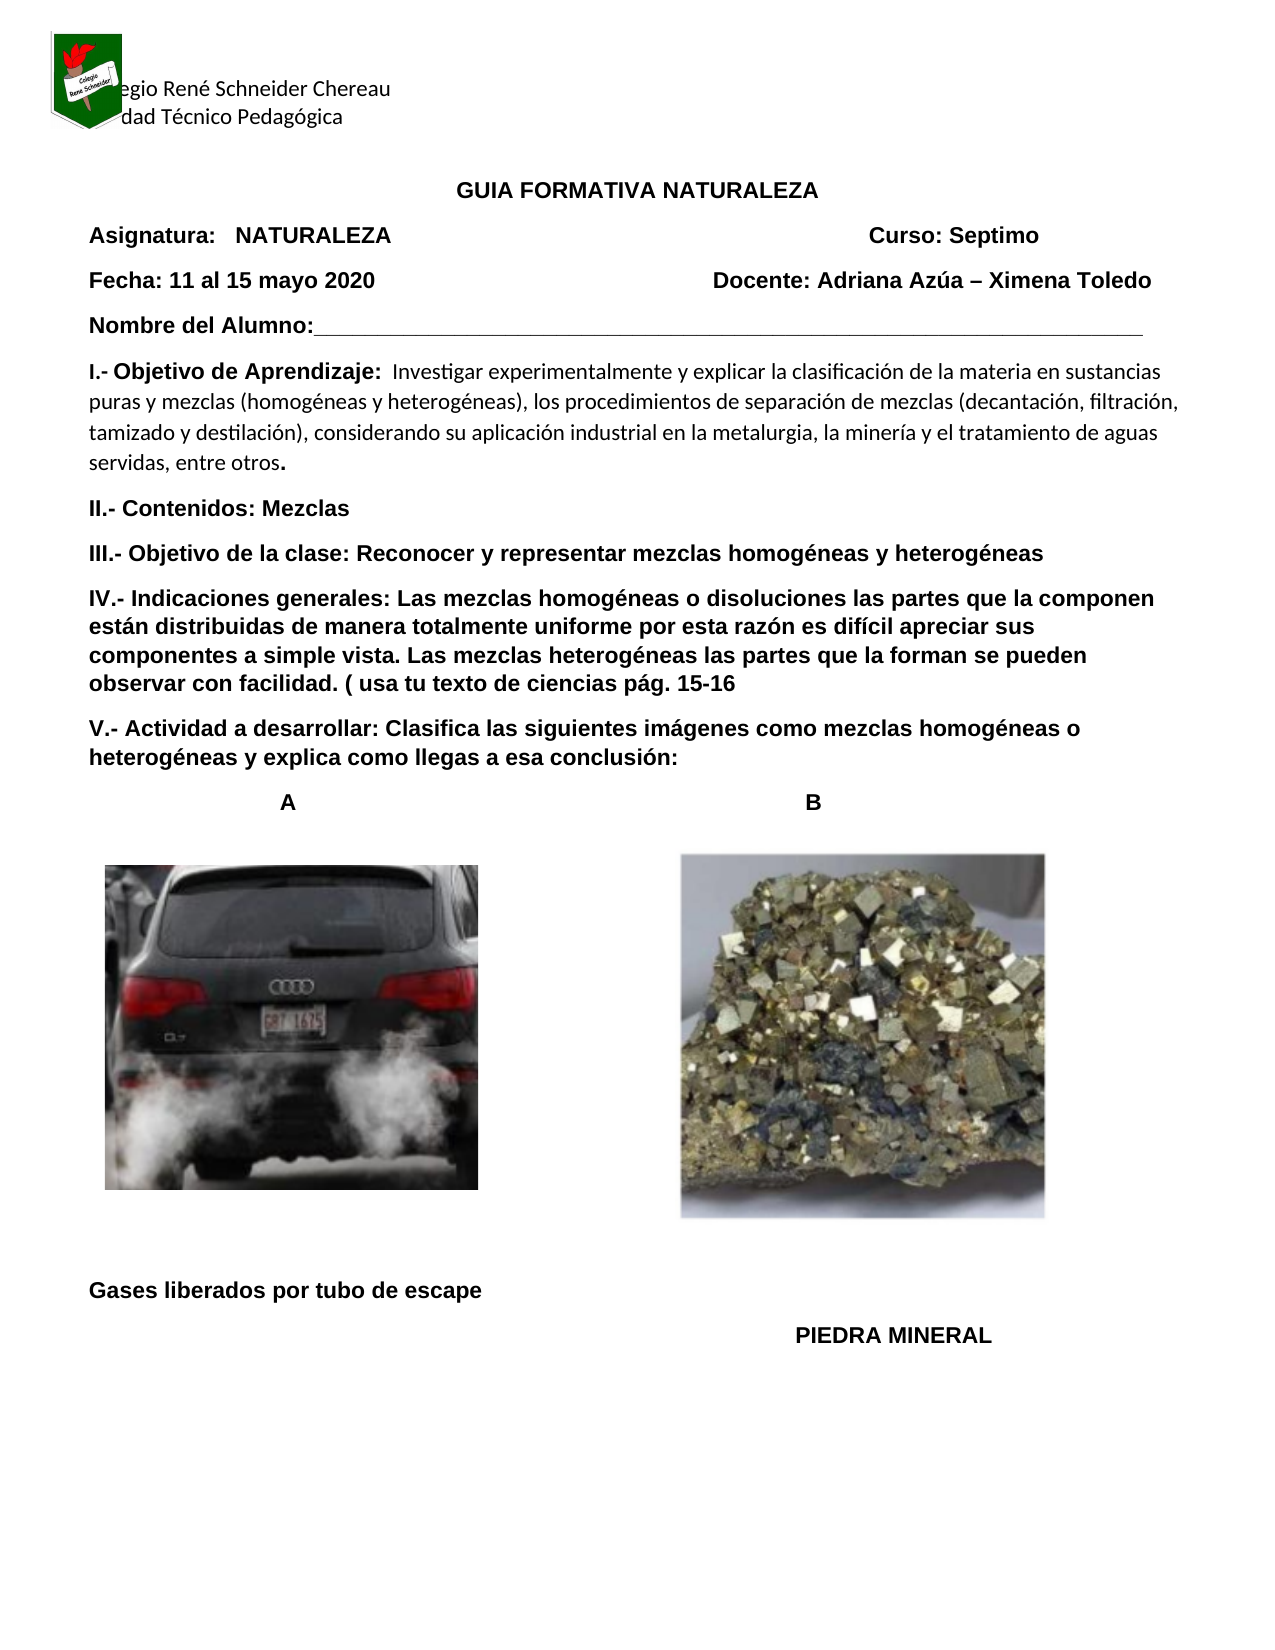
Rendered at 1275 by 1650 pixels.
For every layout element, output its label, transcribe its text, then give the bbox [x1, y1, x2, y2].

picture [50, 31, 123, 129]
text Fecha: 11 al 15 mayo 2020 Docente: Adriana Azúa – Ximena Toledo [89, 267, 1186, 293]
text V.- Actividad a desarrollar: Clasifica las siguientes imágenes como mezclas homogéneas o heterogéneas y explica como llegas a esa conclusión: [89, 715, 1186, 770]
text PIEDRA MINERAL [89, 1322, 1186, 1349]
text III.- Objetivo de la clase: Reconocer y representar mezclas homogéneas y heterogéneas [89, 540, 1186, 566]
picture [673, 848, 1048, 1227]
text A B [89, 789, 1186, 815]
text Asignatura: NATURALEZA Curso: Septimo [89, 222, 1186, 248]
text II.- Contenidos: Mezclas [89, 495, 1186, 521]
text Nombre del Alumno:_________________________________________________________________ [89, 312, 1186, 338]
text Gases liberados por tubo de escape [89, 1277, 1186, 1304]
text I.- Objetivo de Aprendizaje: Investigar experimentalmente y explicar la clasificación de la materia en sustancias puras y mezclas (homogéneas y heterogéneas), los procedimientos de separación de mezclas (decantación, filtración, tamizado y destilación), considerando su aplicación industrial en la metalurgia, la minería y el tratamiento de aguas servidas, entre otros. [89, 357, 1186, 476]
picture [103, 865, 478, 1188]
text GUIA FORMATIVA NATURALEZA [89, 177, 1186, 203]
text IV.- Indicaciones generales: Las mezclas homogéneas o disoluciones las partes que la componen están distribuidas de manera totalmente uniforme por esta razón es difícil apreciar sus componentes a simple vista. Las mezclas heterogéneas las partes que la forman se pueden observar con facilidad. ( usa tu texto de ciencias pág. 15-16 [89, 585, 1186, 697]
